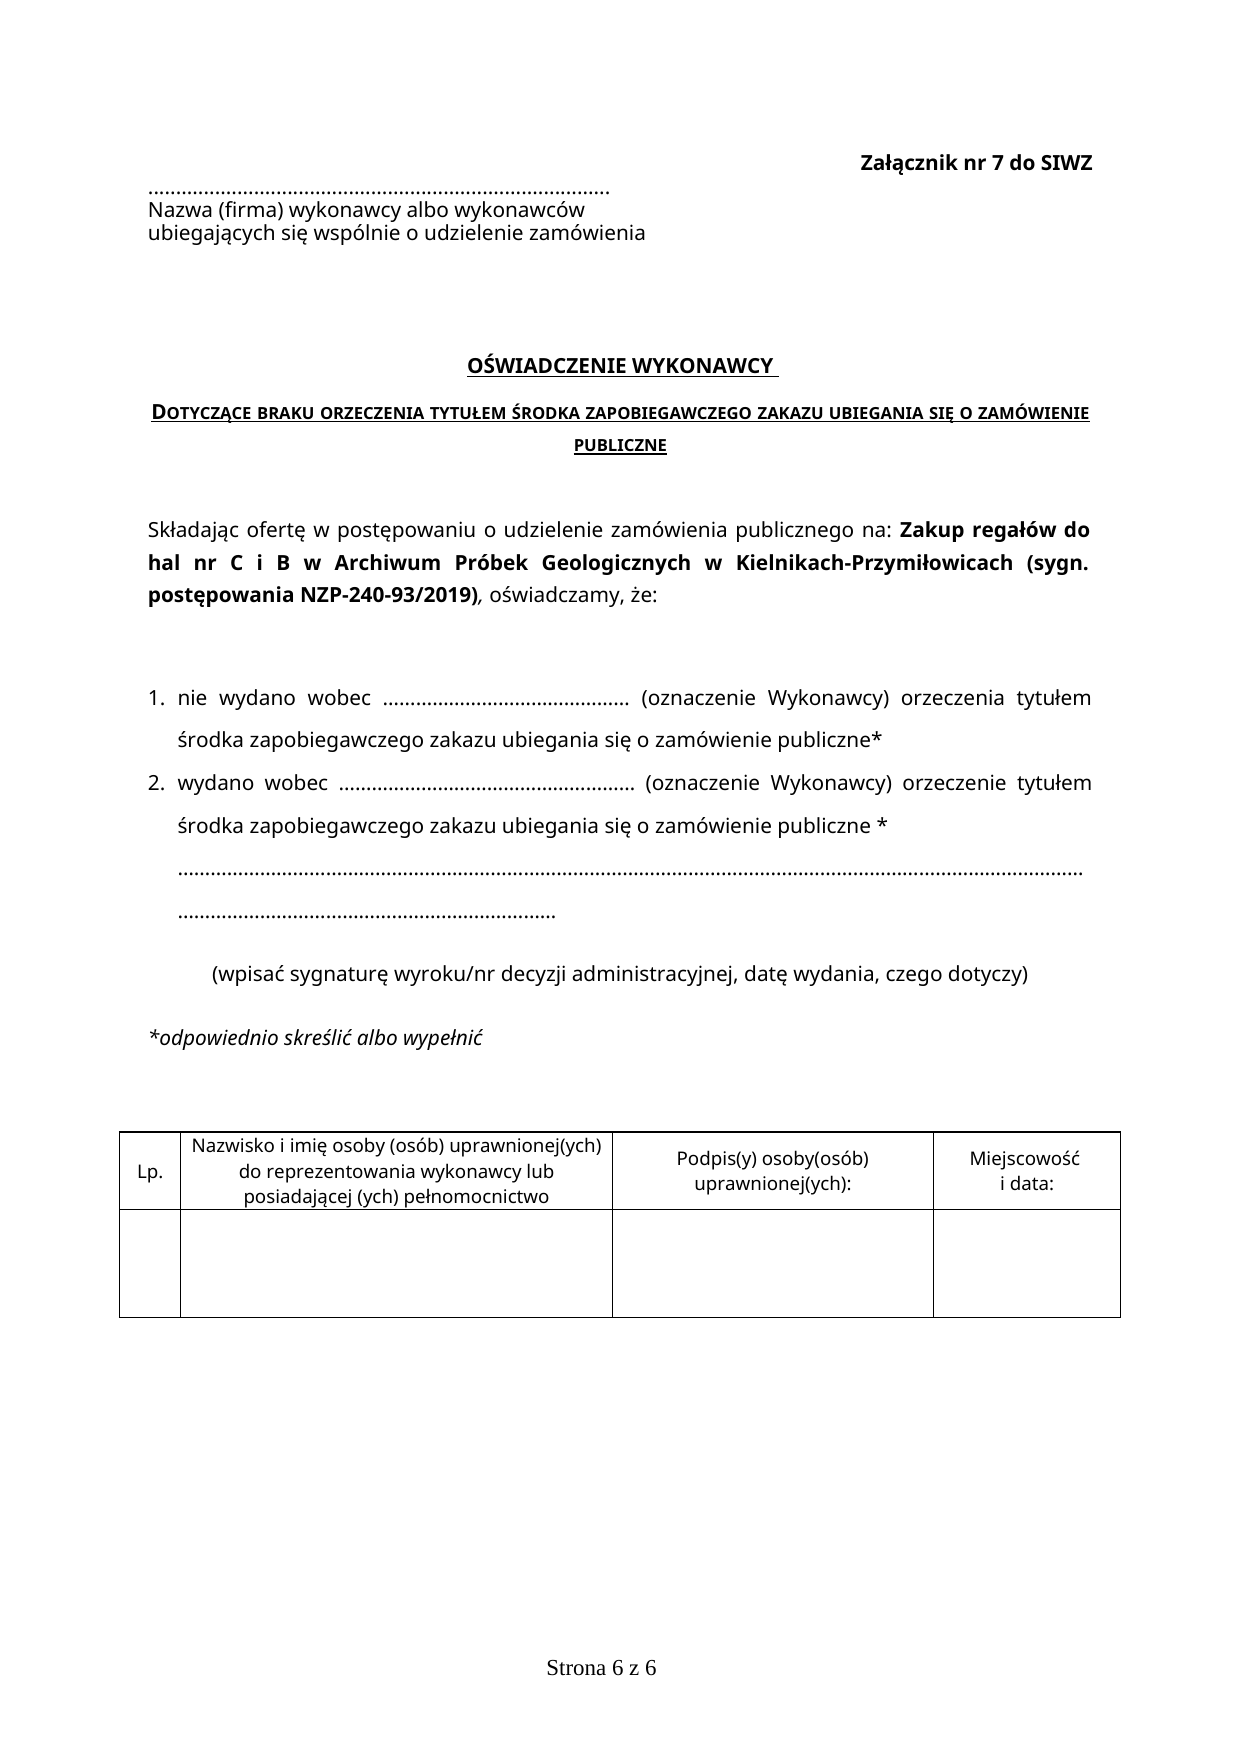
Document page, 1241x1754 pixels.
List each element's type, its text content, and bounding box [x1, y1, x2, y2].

text *odpowiednio skreślić albo wypełnić [148, 1023, 1093, 1051]
table_cell [934, 1210, 1120, 1317]
text (wpisać sygnaturę wyroku/nr decyzji administracyjnej, datę wydania, czego dotyczy) [148, 959, 1093, 988]
list nie wydano wobec ……………………………………… (oznaczenie Wykonawcy) orzeczenia tytułem środka zapobiegawczego zakazu ubiegania się o zamówienie publiczne* [148, 683, 1093, 754]
text Składając ofertę w postępowaniu o udzielenie zamówienia publicznego na: Zakup regałów do hal nr C i B w Archiwum Próbek Geologicznych w Kielnikach-Przymiłowicach (sygn. postępowania NZP-240-93/2019), oświadczamy, że: [148, 515, 1090, 609]
text ubiegających się wspólnie o udzielenie zamówienia [148, 222, 1093, 245]
table_header Miejscowość i data: [934, 1133, 1120, 1209]
text Załącznik nr 7 do SIWZ [148, 148, 1093, 176]
table_header Nazwisko i imię osoby (osób) uprawnionej(ych) do reprezentowania wykonawcy lub posiadającej (ych) pełnomocnictwo [181, 1133, 612, 1209]
text ................................................................................... [148, 176, 1093, 199]
table_header Lp. [120, 1133, 180, 1209]
text Nazwa (firma) wykonawcy albo wykonawców [148, 199, 1093, 222]
text ……………………………………………………………………………………………………………………………………………………………………………………………………………… [177, 853, 1093, 924]
table_cell [613, 1210, 933, 1317]
table_cell [181, 1210, 612, 1317]
list wydano wobec ……………………………………………… (oznaczenie Wykonawcy) orzeczenie tytułem środka zapobiegawczego zakazu ubiegania się o zamówienie publiczne * [148, 768, 1093, 839]
text Dotyczące braku orzeczenia tytułem środka zapobiegawczego zakazu ubiegania się o zamówienie publiczne [148, 397, 1093, 490]
table_cell [120, 1210, 180, 1317]
text OŚWIADCZENIE WYKONAWCY [148, 352, 1093, 380]
table_header Podpis(y) osoby(osób) uprawnionej(ych): [613, 1133, 933, 1209]
